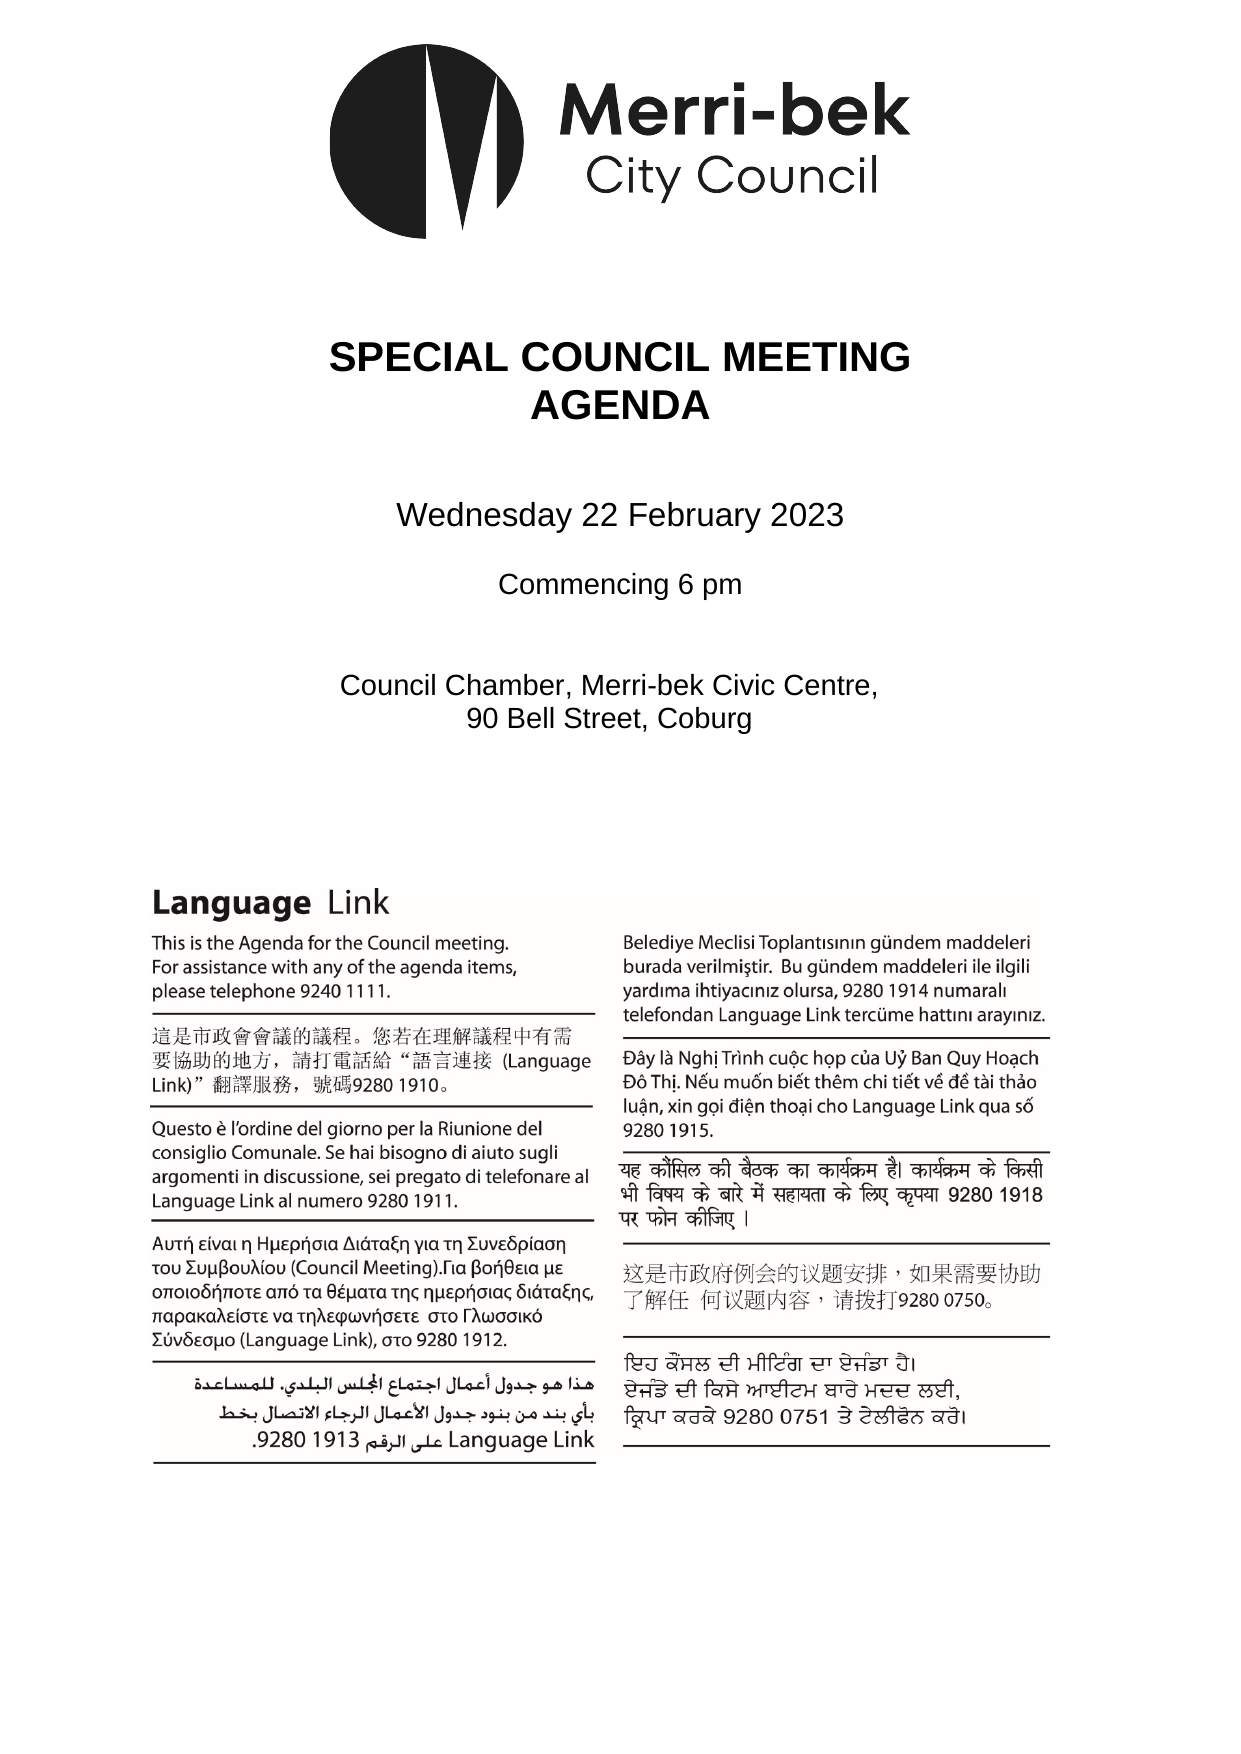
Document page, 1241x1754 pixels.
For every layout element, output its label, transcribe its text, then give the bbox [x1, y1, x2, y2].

picture [329, 44, 911, 239]
text SPECIAL Council MEETING [150, 332, 1090, 380]
text 90 Bell Street, Coburg [244, 701, 975, 735]
text Wednesday 22 February 2023 [150, 495, 1090, 533]
text AGENDA [150, 380, 1090, 428]
picture [150, 888, 1050, 1464]
text Council Chamber, Merri-bek Civic Centre, [244, 668, 975, 701]
text Commencing 6 pm [150, 567, 1090, 601]
